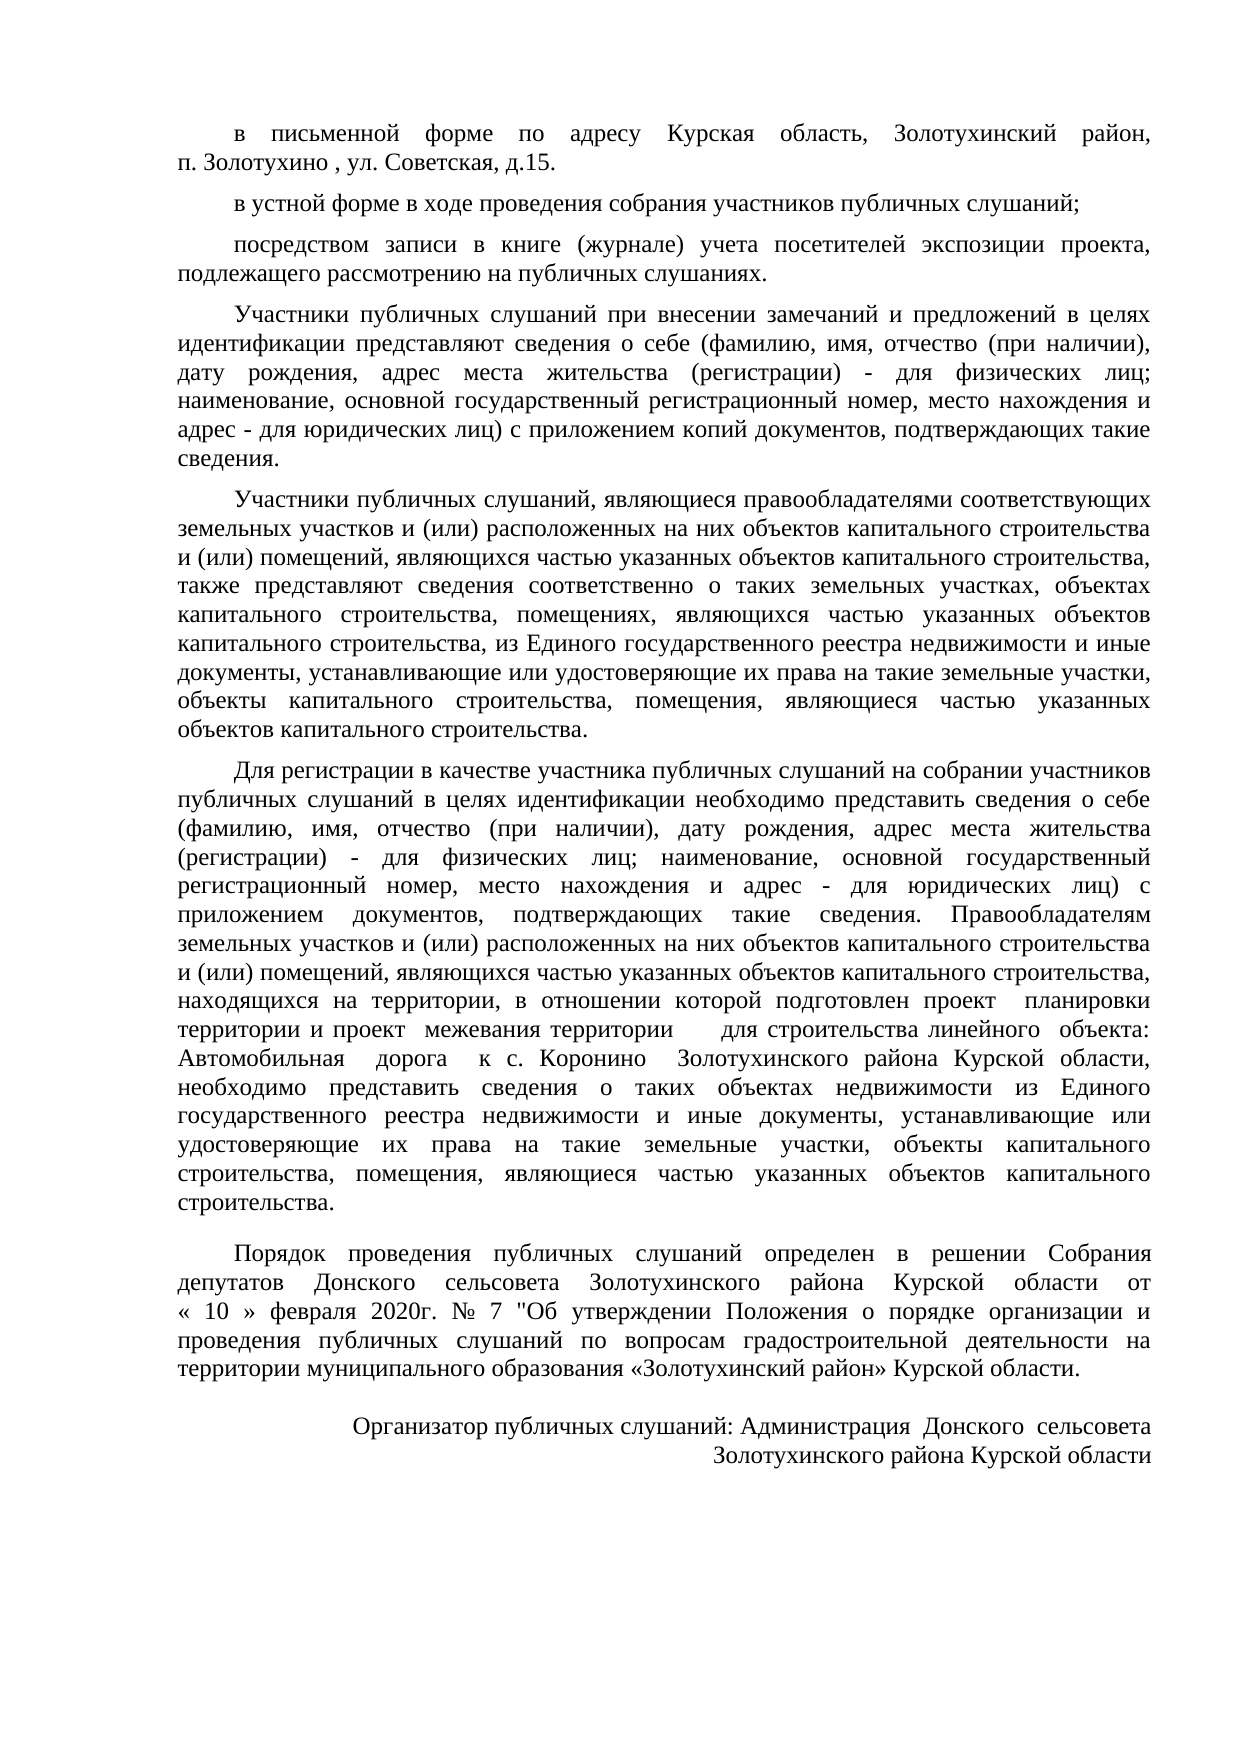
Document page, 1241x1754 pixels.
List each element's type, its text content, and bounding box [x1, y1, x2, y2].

text Организатор публичных слушаний: Администрация Донского сельсовета Золотухинского района Курской области [177, 1411, 1152, 1468]
text Порядок проведения публичных слушаний определен в решении Собрания депутатов Донского сельсовета Золотухинского района Курской области от « 10 » февраля 2020г. № 7 "Об утверждении Положения о порядке организации и проведения публичных слушаний по вопросам градостроительной деятельности на территории муниципального образования «Золотухинский район» Курской области. [177, 1238, 1152, 1382]
text в устной форме в ходе проведения собрания участников публичных слушаний; [177, 188, 1152, 217]
text Для регистрации в качестве участника публичных слушаний на собрании участников публичных слушаний в целях идентификации необходимо представить сведения о себе (фамилию, имя, отчество (при наличии), дату рождения, адрес места жительства (регистрации) - для физических лиц; наименование, основной государственный регистрационный номер, место нахождения и адрес - для юридических лиц) с приложением документов, подтверждающих такие сведения. Правообладателям земельных участков и (или) расположенных на них объектов капитального строительства и (или) помещений, являющихся частью указанных объектов капитального строительства, находящихся на территории, в отношении которой подготовлен проект планировки территории и проект межевания территории для строительства линейного объекта: Автомобильная дорога к с. Коронино Золотухинского района Курской области, необходимо представить сведения о таких объектах недвижимости из Единого государственного реестра недвижимости и иные документы, устанавливающие или удостоверяющие их права на такие земельные участки, объекты капитального строительства, помещения, являющиеся частью указанных объектов капитального строительства. [177, 756, 1152, 1216]
text в письменной форме по адресу Курская область, Золотухинский район, п. Золотухино , ул. Советская, д.15. [177, 118, 1152, 176]
text Участники публичных слушаний при внесении замечаний и предложений в целях идентификации представляют сведения о себе (фамилию, имя, отчество (при наличии), дату рождения, адрес места жительства (регистрации) - для физических лиц; наименование, основной государственный регистрационный номер, место нахождения и адрес - для юридических лиц) с приложением копий документов, подтверждающих такие сведения. [177, 299, 1152, 472]
text посредством записи в книге (журнале) учета посетителей экспозиции проекта, подлежащего рассмотрению на публичных слушаниях. [177, 229, 1152, 287]
text Участники публичных слушаний, являющиеся правообладателями соответствующих земельных участков и (или) расположенных на них объектов капитального строительства и (или) помещений, являющихся частью указанных объектов капитального строительства, также представляют сведения соответственно о таких земельных участках, объектах капитального строительства, помещениях, являющихся частью указанных объектов капитального строительства, из Единого государственного реестра недвижимости и иные документы, устанавливающие или удостоверяющие их права на такие земельные участки, объекты капитального строительства, помещения, являющиеся частью указанных объектов капитального строительства. [177, 484, 1152, 743]
